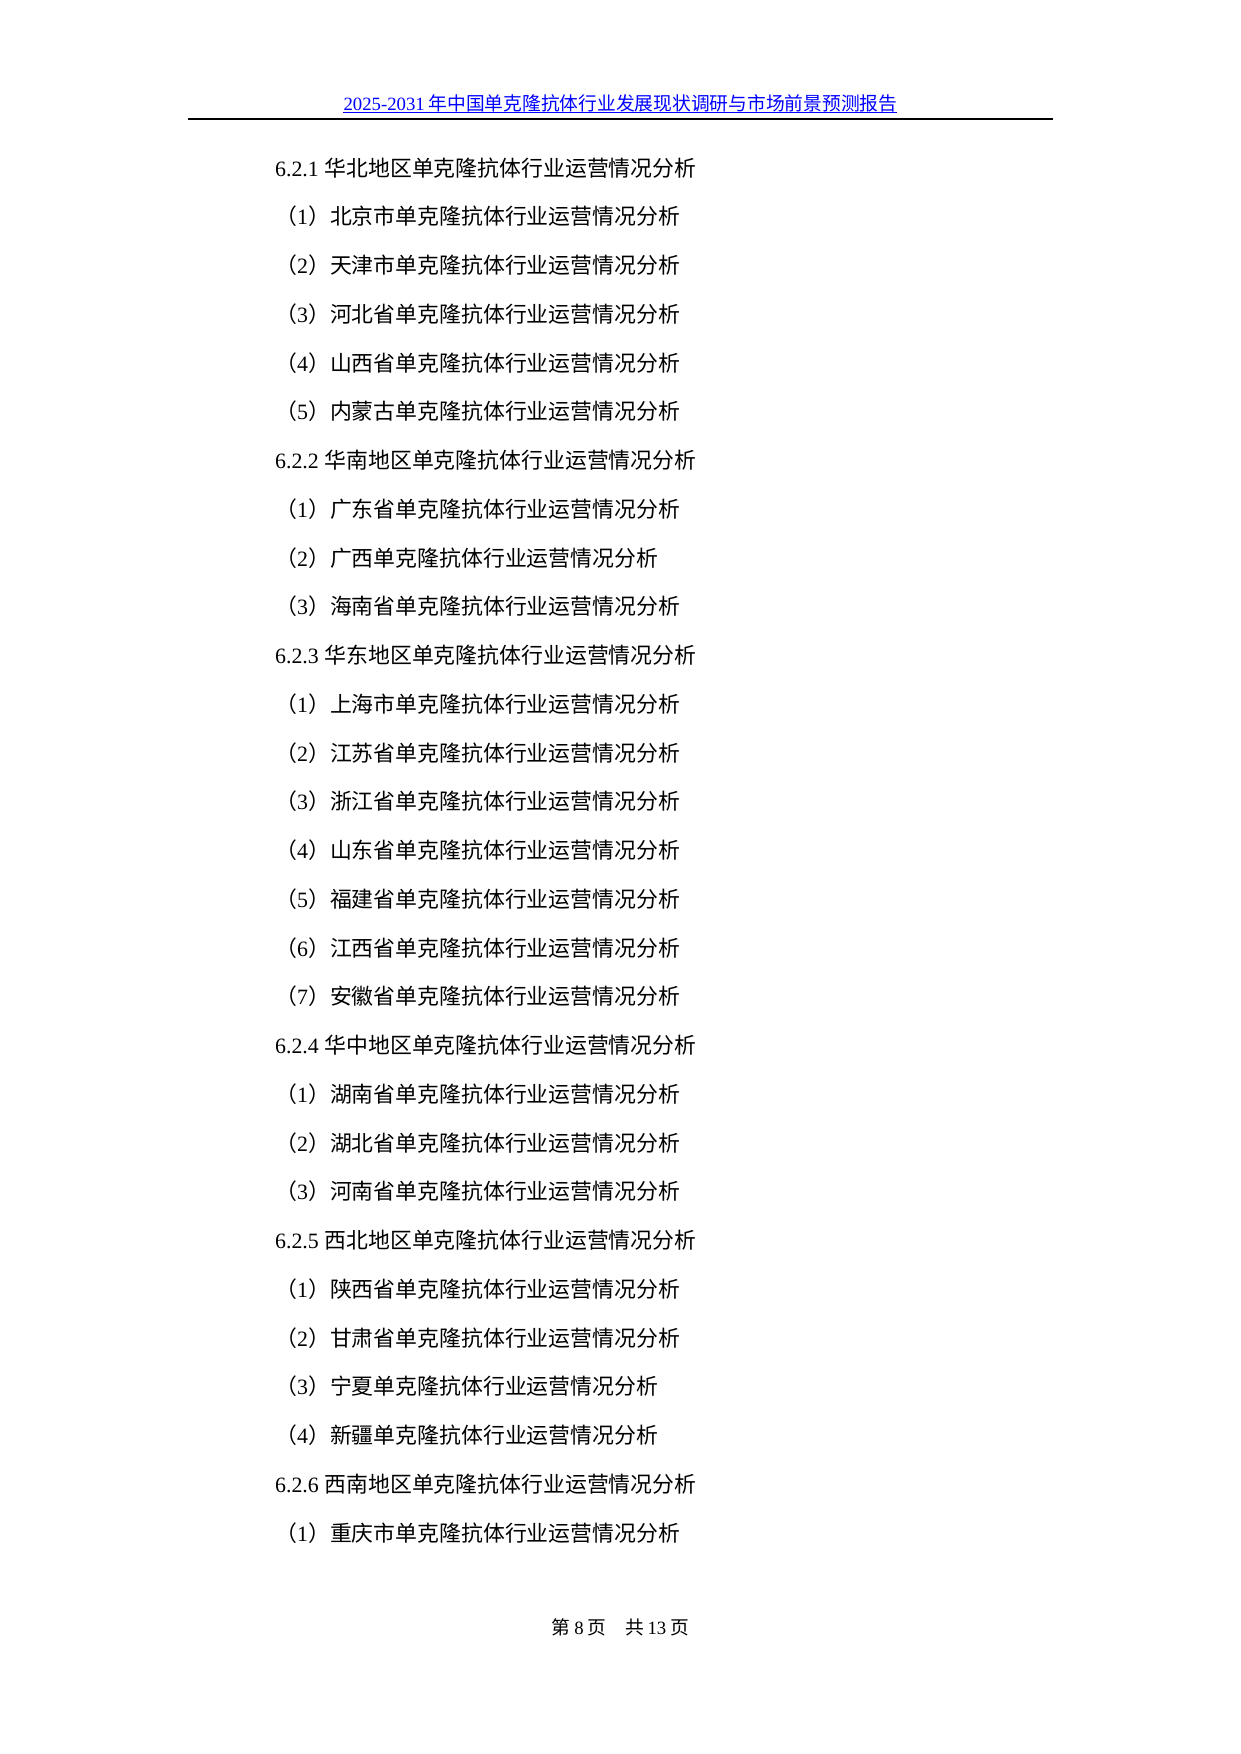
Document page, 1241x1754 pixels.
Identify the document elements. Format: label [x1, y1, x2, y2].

text [187, 150, 1053, 1548]
